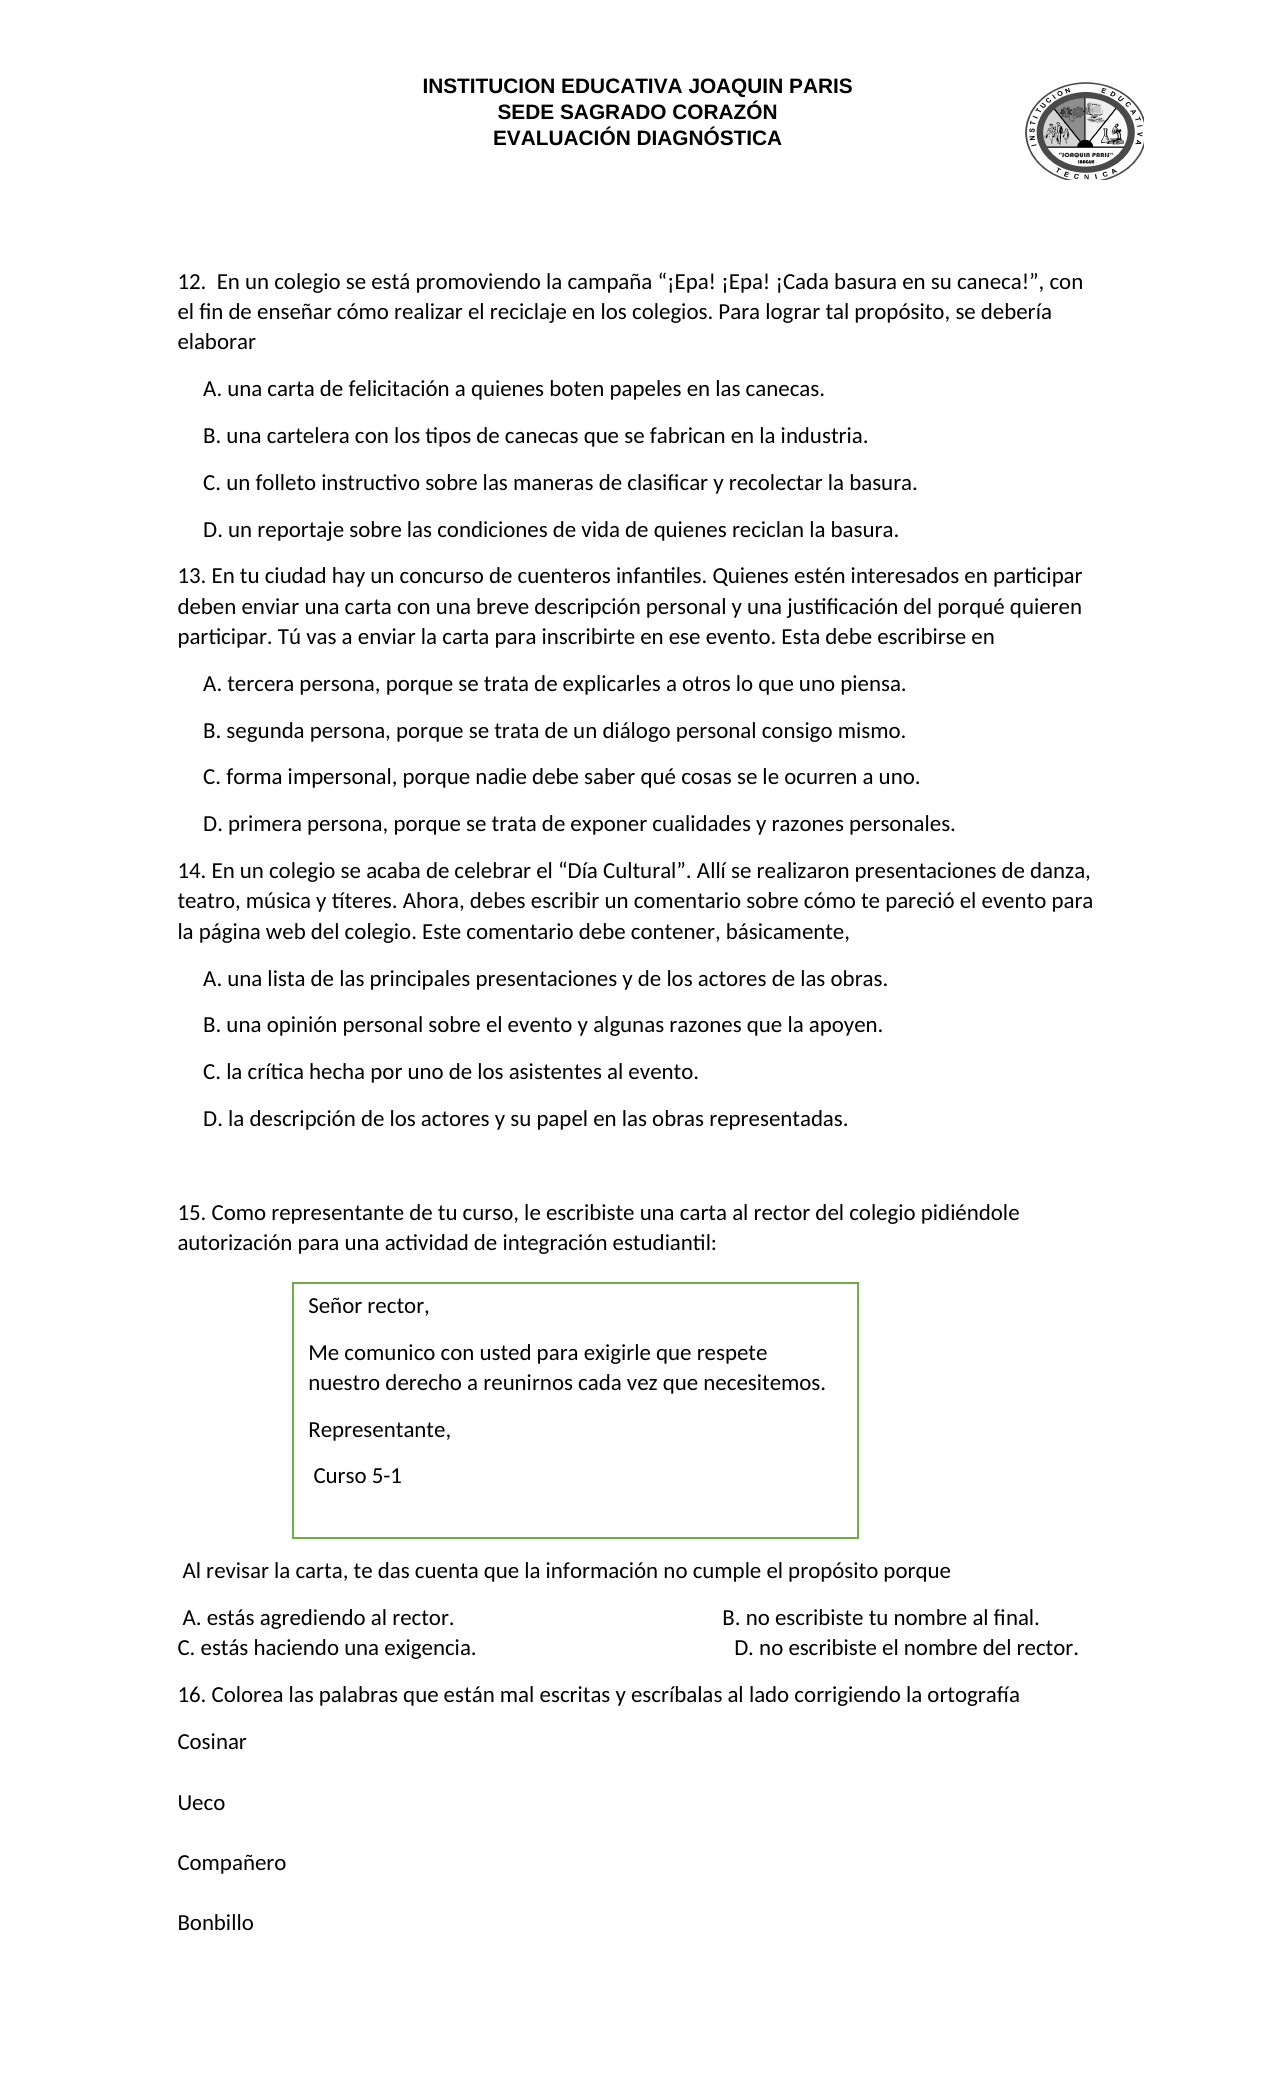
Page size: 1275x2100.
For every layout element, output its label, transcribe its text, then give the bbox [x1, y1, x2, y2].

text D. un reportaje sobre las condiciones de vida de quienes reciclan la basura. [177, 515, 1098, 543]
text 14. En un colegio se acaba de celebrar el “Día Cultural”. Allí se realizaron presentaciones de danza, teatro, música y títeres. Ahora, debes escribir un comentario sobre cómo te pareció el evento para la página web del colegio. Este comentario debe contener, básicamente, [177, 856, 1098, 945]
text A. una lista de las principales presentaciones y de los actores de las obras. [177, 964, 1098, 992]
text C. forma impersonal, porque nadie debe saber qué cosas se le ocurren a uno. [177, 763, 1098, 791]
text B. una cartelera con los tipos de canecas que se fabrican en la industria. [177, 421, 1098, 449]
text D. primera persona, porque se trata de exponer cualidades y razones personales. [177, 809, 1098, 838]
text 16. Colorea las palabras que están mal escritas y escríbalas al lado corrigiendo la ortografía [177, 1680, 1098, 1708]
text C. la crítica hecha por uno de los asistentes al evento. [177, 1057, 1098, 1086]
text Ueco [177, 1788, 1098, 1816]
text Compañero [177, 1848, 1098, 1876]
text A. una carta de felicitación a quienes boten papeles en las canecas. [177, 374, 1098, 402]
text 13. En tu ciudad hay un concurso de cuenteros infantiles. Quienes estén interesados en participar deben enviar una carta con una breve descripción personal y una justificación del porqué quieren participar. Tú vas a enviar la carta para inscribirte en ese evento. Esta debe escribirse en [177, 562, 1098, 650]
text D. la descripción de los actores y su papel en las obras representadas. [177, 1104, 1098, 1132]
text B. segunda persona, porque se trata de un diálogo personal consigo mismo. [177, 716, 1098, 744]
text Bonbillo [177, 1908, 1098, 1937]
text 15. Como representante de tu curso, le escribiste una carta al rector del colegio pidiéndole autorización para una actividad de integración estudiantil: [177, 1198, 1098, 1256]
text B. una opinión personal sobre el evento y algunas razones que la apoyen. [177, 1011, 1098, 1039]
text Al revisar la carta, te das cuenta que la información no cumple el propósito porque [177, 1556, 1098, 1584]
text A. estás agrediendo al rector. B. no escribiste tu nombre al final. C. estás haciendo una exigencia. D. no escribiste el nombre del rector. [177, 1603, 1098, 1662]
text C. un folleto instructivo sobre las maneras de clasificar y recolectar la basura. [177, 468, 1098, 496]
text A. tercera persona, porque se trata de explicarles a otros lo que uno piensa. [177, 669, 1098, 697]
text 12. En un colegio se está promoviendo la campaña “¡Epa! ¡Epa! ¡Cada basura en su caneca!”, con el fin de enseñar cómo realizar el reciclaje en los colegios. Para lograr tal propósito, se debería elaborar [177, 267, 1098, 355]
text Cosinar [177, 1727, 1098, 1755]
